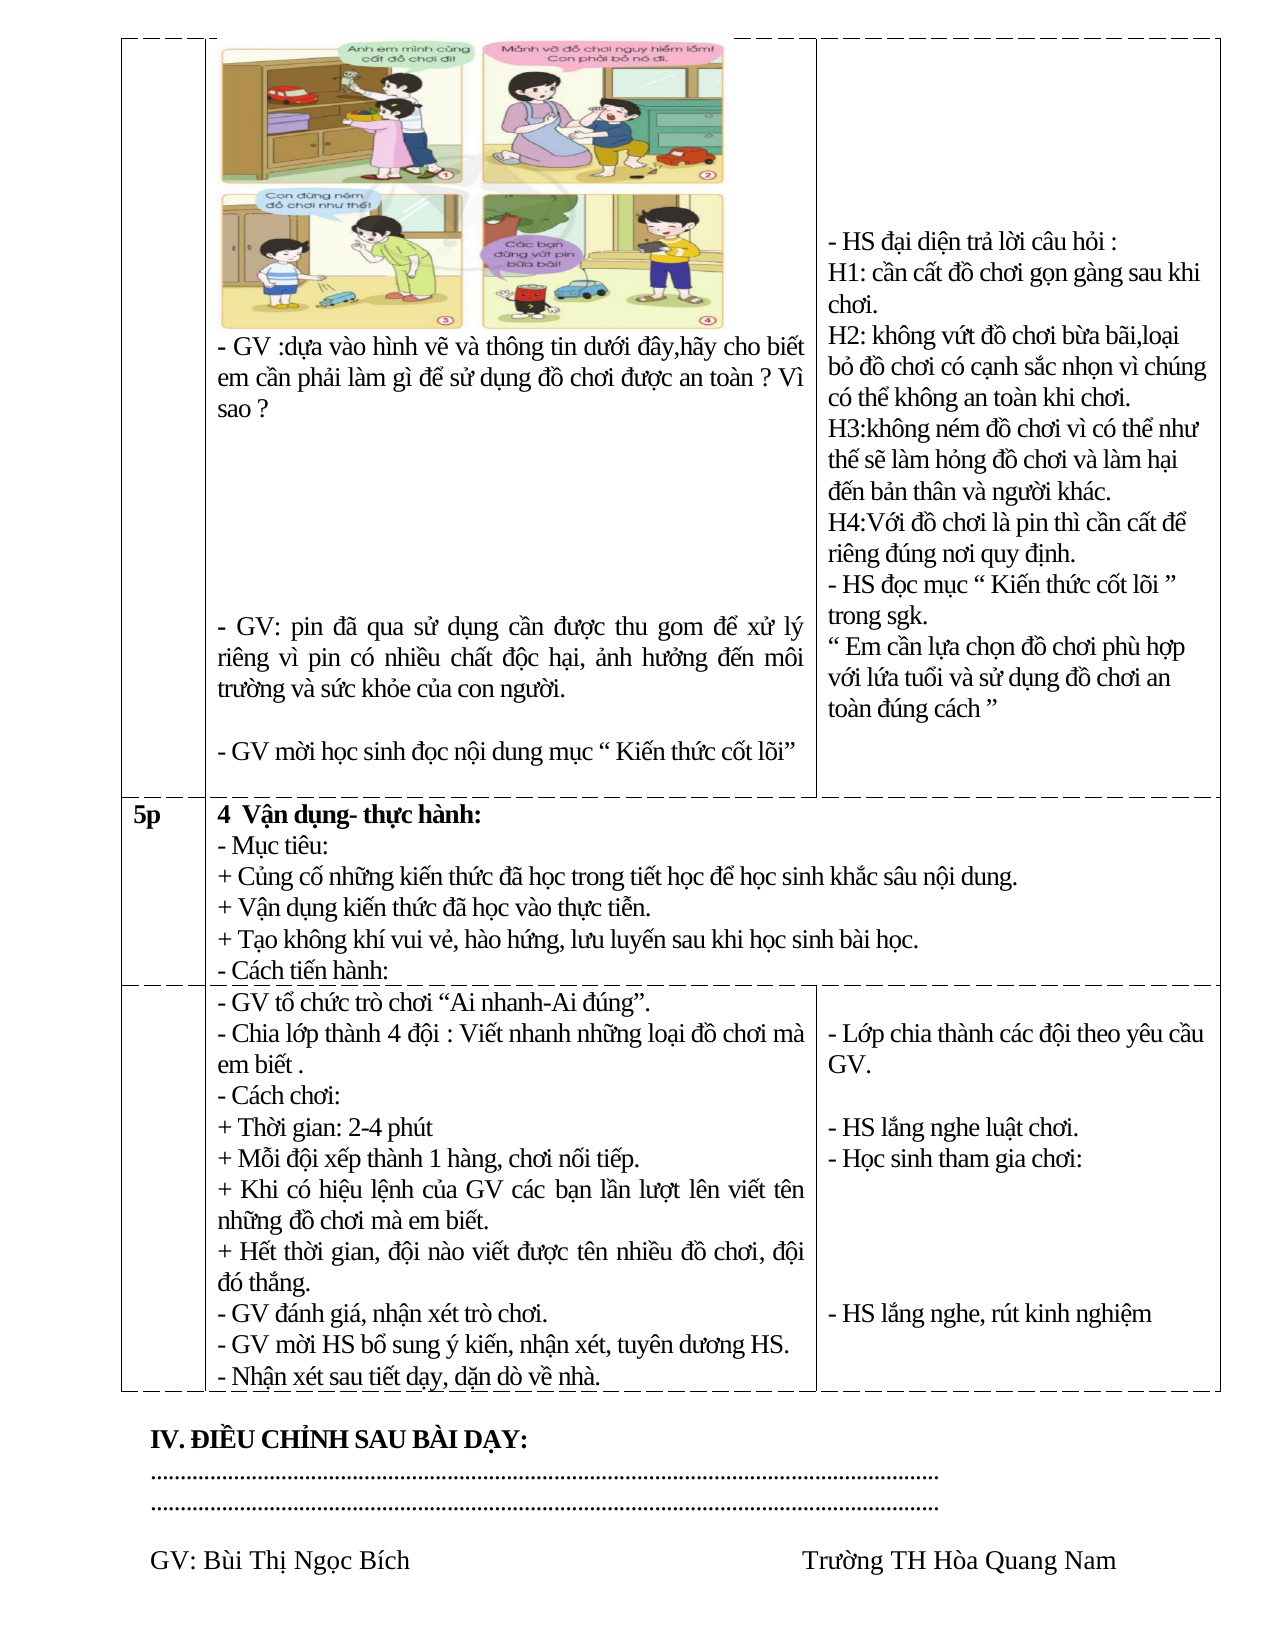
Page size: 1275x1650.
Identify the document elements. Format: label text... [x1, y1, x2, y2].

text ..................................................................................................................................... [150, 1454, 1162, 1485]
table_cell - Lớp chia thành các đội theo yêu cầu GV. - HS lắng nghe luật chơi. - Học sinh tham gia chơi: - HS lắng nghe, rút kinh nghiệm [817, 985, 1220, 1391]
table_cell [122, 38, 205, 797]
text ..................................................................................................................................... [150, 1485, 1162, 1517]
table_cell - GV tổ chức trò chơi “Ai nhanh-Ai đúng”. - Chia lớp thành 4 đội : Viết nhanh những loại đồ chơi mà em biết . - Cách chơi: + Thời gian: 2-4 phút + Mỗi đội xếp thành 1 hàng, chơi nối tiếp. + Khi có hiệu lệnh của GV các bạn lần lượt lên viết tên những đồ chơi mà em biết. + Hết thời gian, đội nào viết được tên nhiều đồ chơi, đội đó thắng. - GV đánh giá, nhận xét trò chơi. - GV mời HS bổ sung ý kiến, nhận xét, tuyên dương HS. - Nhận xét sau tiết dạy, dặn dò về nhà. [206, 985, 816, 1391]
table_cell 5p [122, 797, 205, 985]
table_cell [817, 38, 1220, 797]
table_cell [122, 985, 205, 1391]
table_cell 4 Vận dụng- thực hành: - Mục tiêu: + Củng cố những kiến thức đã học trong tiết học để học sinh khắc sâu nội dung. + Vận dụng kiến thức đã học vào thực tiễn. + Tạo không khí vui vẻ, hào hứng, lưu luyến sau khi học sinh bài học. - Cách tiến hành: [206, 797, 1220, 985]
text IV. ĐIỀU CHỈNH SAU BÀI DẠY: [150, 1423, 1162, 1454]
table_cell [206, 38, 816, 797]
picture [217, 38, 733, 330]
